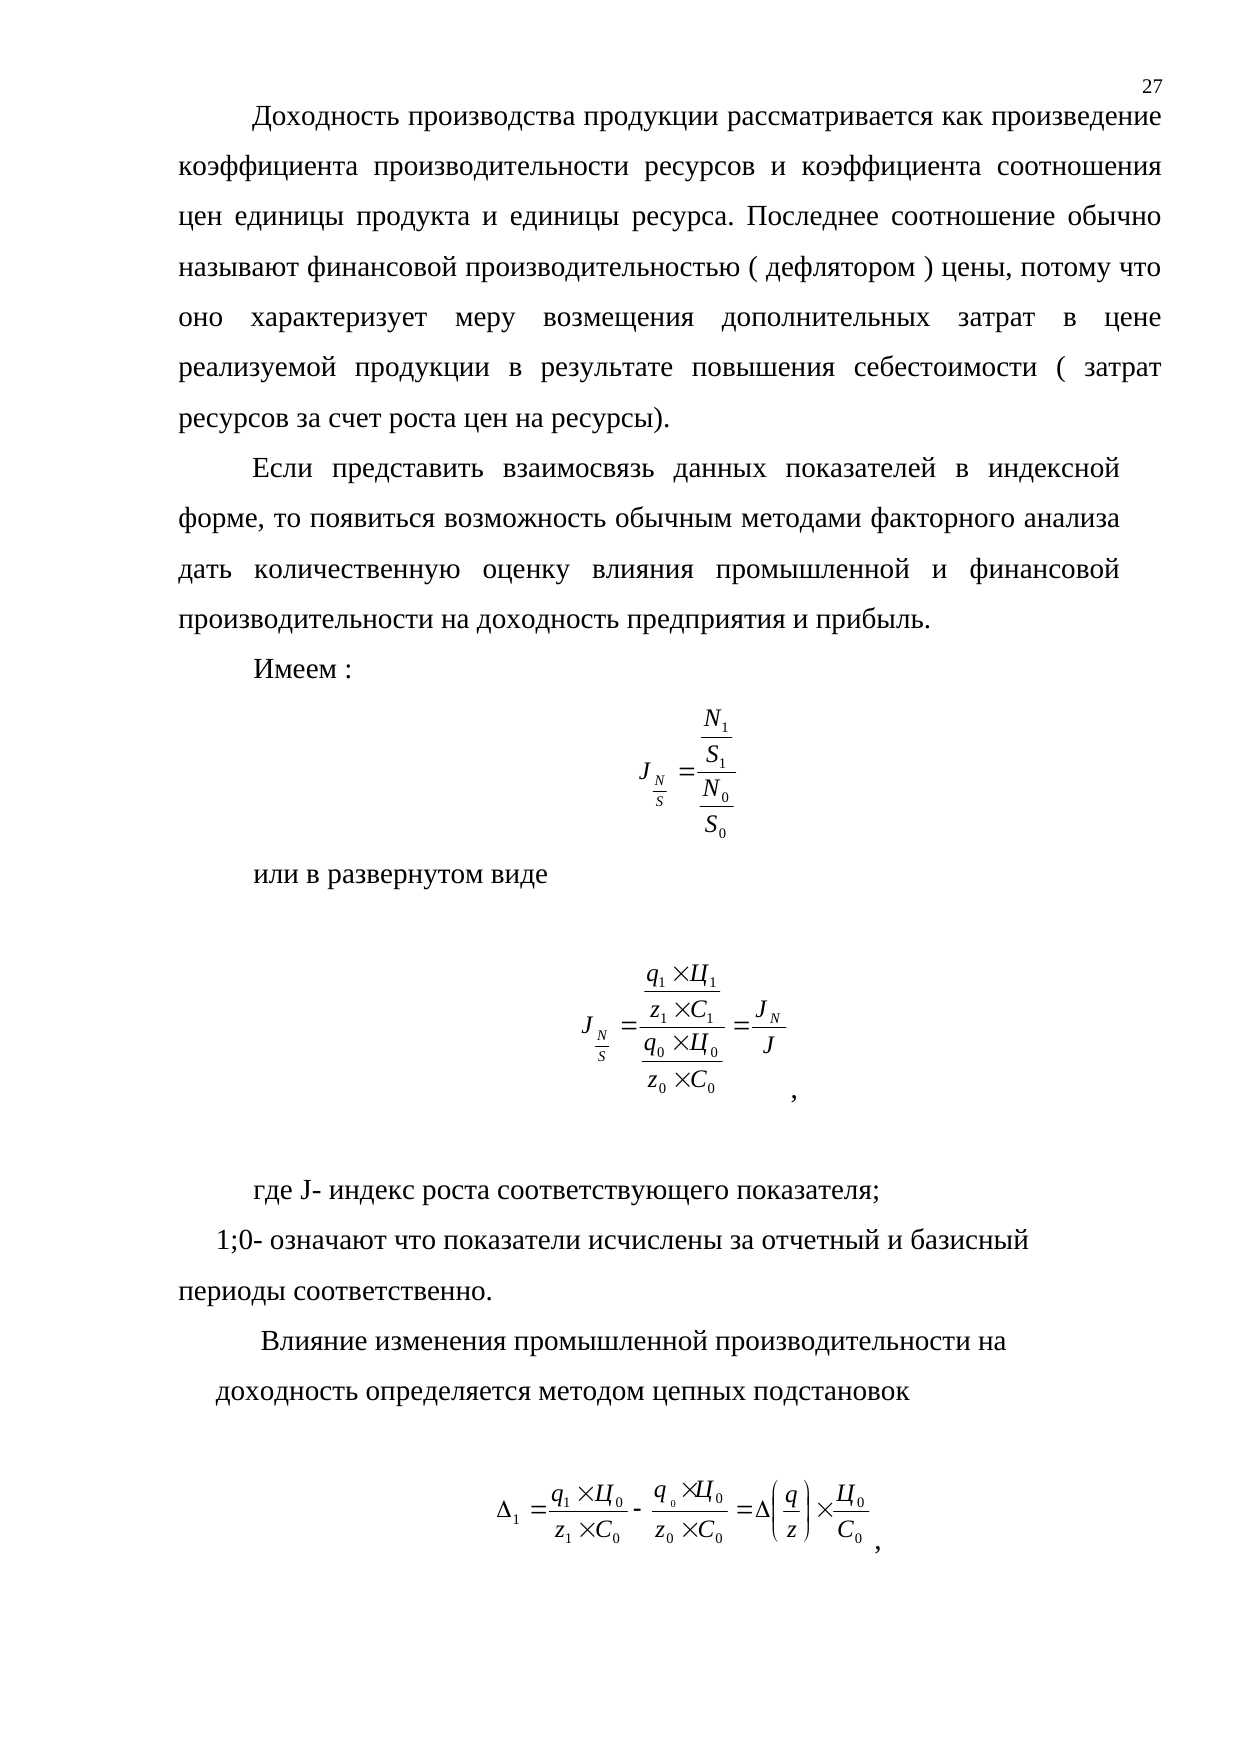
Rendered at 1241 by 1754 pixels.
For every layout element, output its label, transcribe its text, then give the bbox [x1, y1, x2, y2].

text , [216, 957, 1121, 1105]
text Влияние изменения промышленной производительности на доходность определяется методом цепных подстановок [216, 1323, 1121, 1407]
text Доходность производства продукции рассматривается как произведение коэффициента производительности ресурсов и коэффициента соотношения цен единицы продукта и единицы ресурса. Последнее соотношение обычно называют финансовой производительностью ( дефлятором ) цены, потому что оно характеризует меру возмещения дополнительных затрат в цене реализуемой продукции в результате повышения себестоимости ( затрат ресурсов за счет роста цен на ресурсы). [178, 98, 1162, 433]
text где J- индекс роста соответствующего показателя; [178, 1172, 1121, 1206]
text Если представить взаимосвязь данных показателей в индексной форме, то появиться возможность обычным методами факторного анализа дать количественную оценку влияния промышленной и финансовой производительности на доходность предприятия и прибыль. [178, 450, 1121, 634]
text или в развернутом виде [178, 856, 1121, 889]
text 1;0- означают что показатели исчислены за отчетный и базисный периоды соответственно. [178, 1222, 1121, 1306]
text Имеем : [178, 651, 1121, 685]
text , [216, 1474, 1121, 1555]
